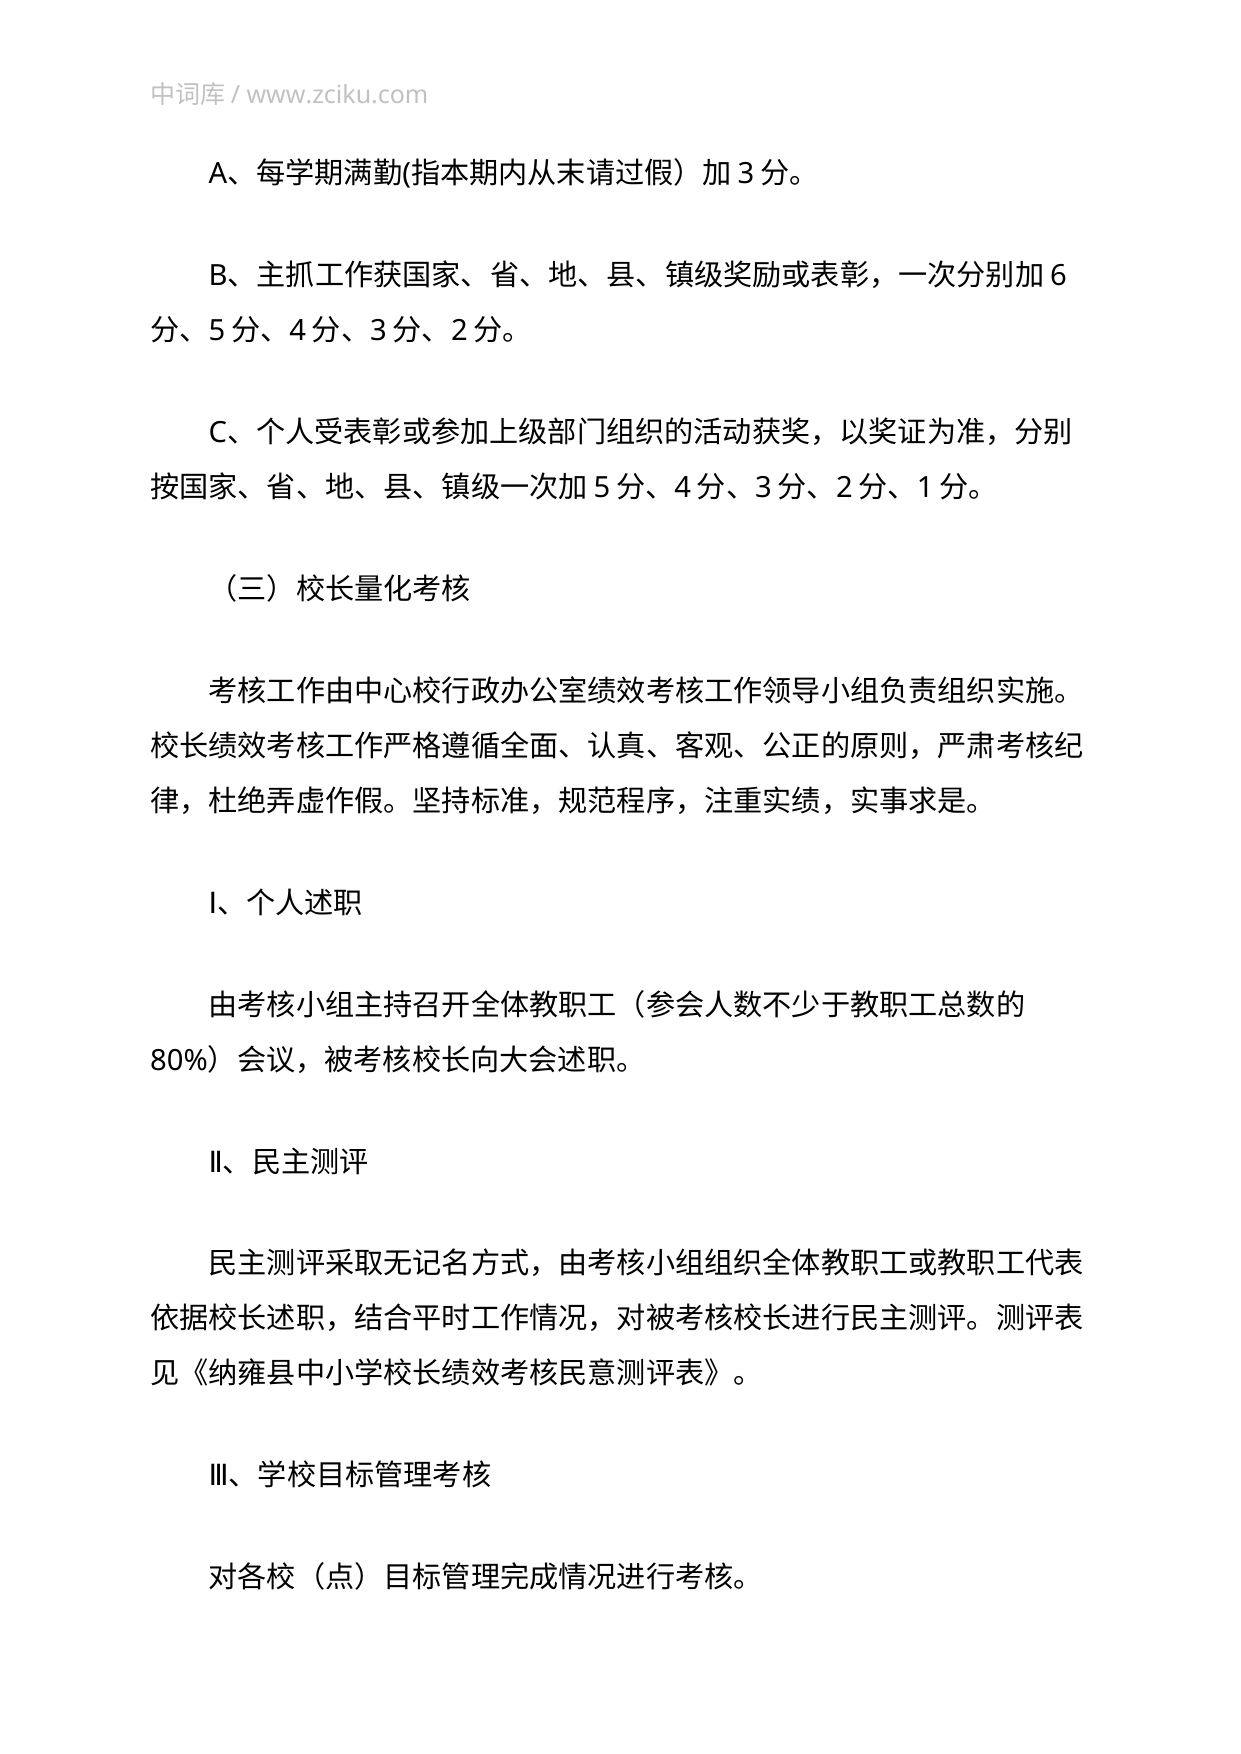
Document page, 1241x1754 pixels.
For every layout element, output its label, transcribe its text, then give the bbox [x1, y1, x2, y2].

text A、每学期满勤(指本期内从末请过假）加3分。 [150, 150, 1090, 192]
text B、主抓工作获国家、省、地、县、镇级奖励或表彰，一次分别加6分、5分、4分、3分、2分。 [150, 252, 1090, 349]
text 对各校（点）目标管理完成情况进行考核。 [150, 1554, 1090, 1596]
text 考核工作由中心校行政办公室绩效考核工作领导小组负责组织实施。校长绩效考核工作严格遵循全面、认真、客观、公正的原则，严肃考核纪律，杜绝弄虚作假。坚持标准，规范程序，注重实绩，实事求是。 [150, 668, 1090, 820]
text Ⅲ、学校目标管理考核 [150, 1452, 1090, 1494]
text 民主测评采取无记名方式，由考核小组组织全体教职工或教职工代表依据校长述职，结合平时工作情况，对被考核校长进行民主测评。测评表见《纳雍县中小学校长绩效考核民意测评表》。 [150, 1240, 1090, 1392]
text Ⅰ、个人述职 [150, 879, 1090, 922]
text 由考核小组主持召开全体教职工（参会人数不少于教职工总数的80%）会议，被考核校长向大会述职。 [150, 981, 1090, 1078]
text （三）校长量化考核 [150, 566, 1090, 608]
text C、个人受表彰或参加上级部门组织的活动获奖，以奖证为准，分别按国家、省、地、县、镇级一次加5分、4分、3分、2分、1分。 [150, 409, 1090, 506]
text Ⅱ、民主测评 [150, 1138, 1090, 1181]
